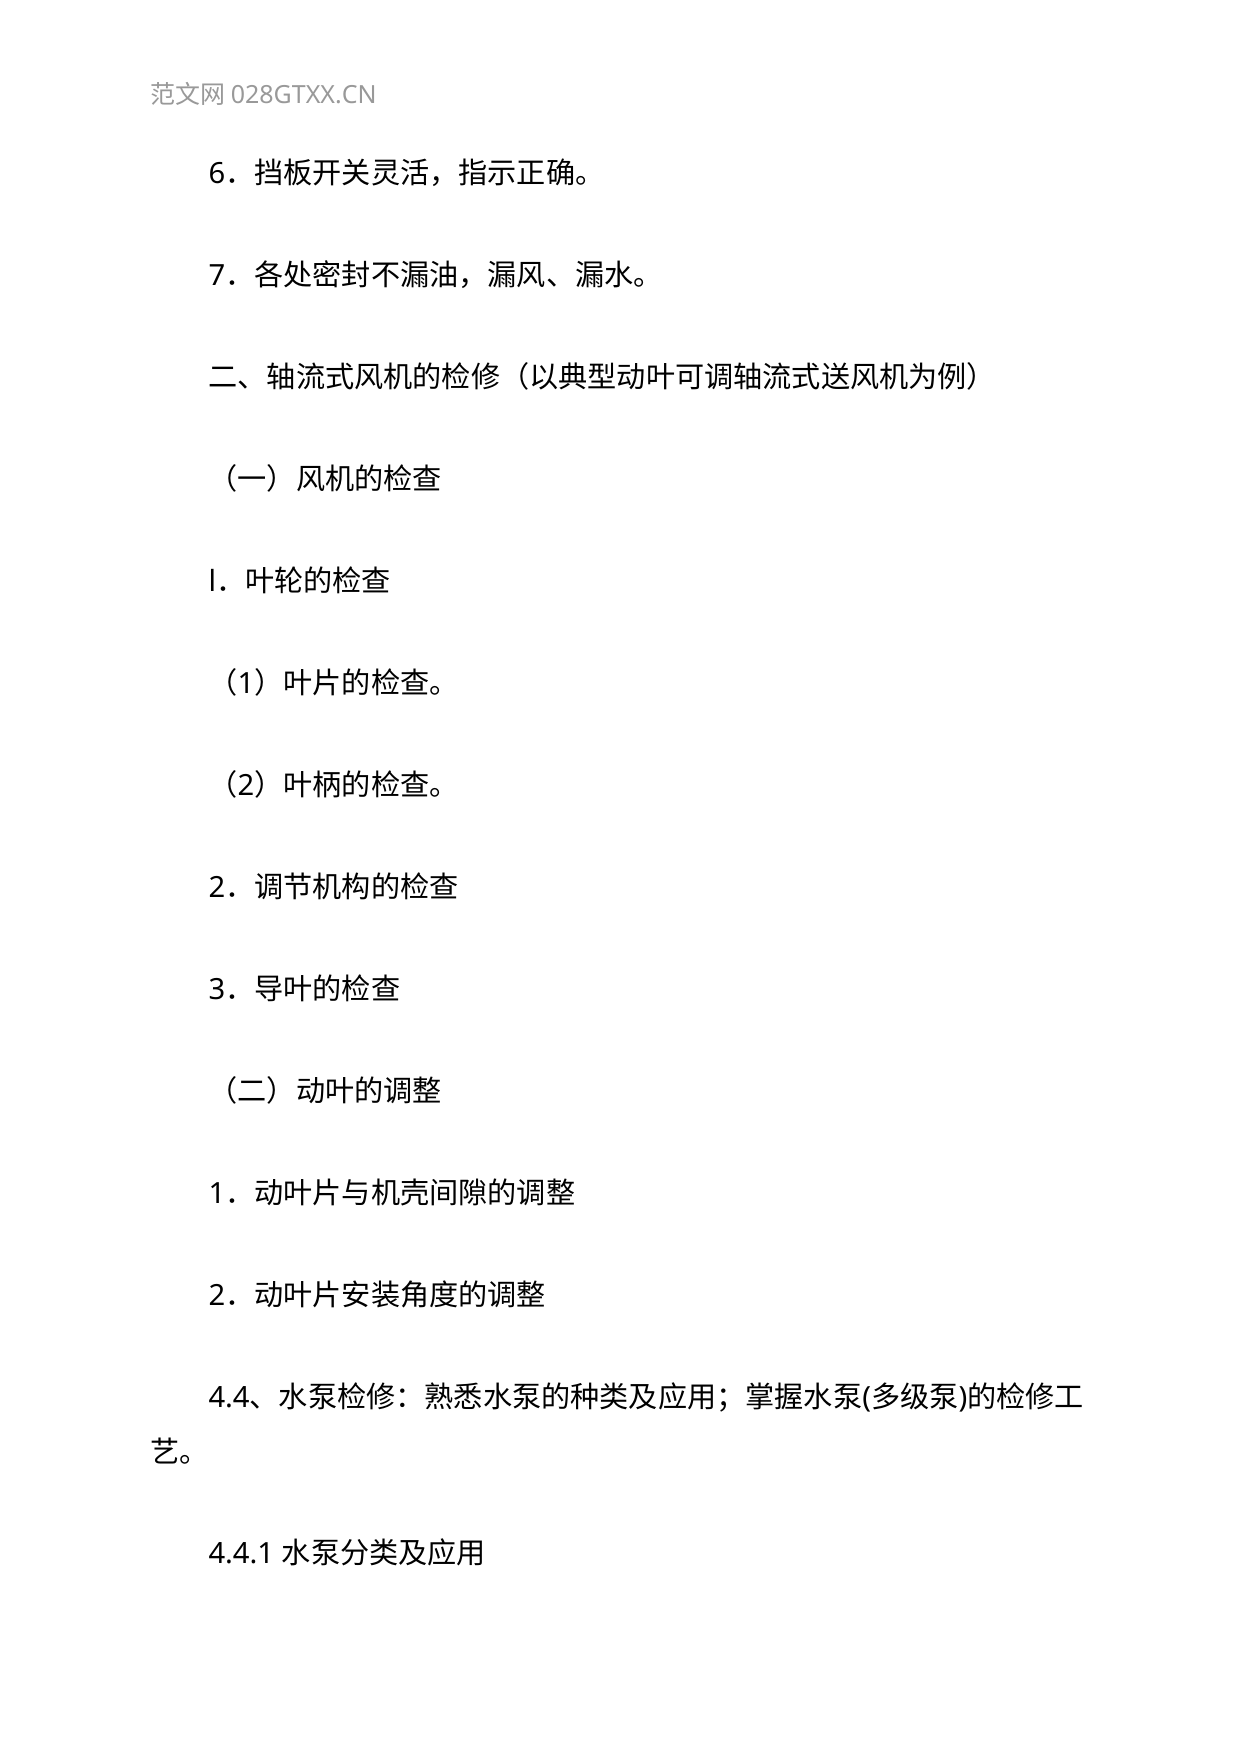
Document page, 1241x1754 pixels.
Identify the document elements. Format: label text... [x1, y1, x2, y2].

text 2．动叶片安装角度的调整 [150, 1271, 1090, 1313]
text 2．调节机构的检查 [150, 863, 1090, 906]
text （二）动叶的调整 [150, 1067, 1090, 1110]
text （1）叶片的检查。 [150, 659, 1090, 702]
text 4.4.1 水泵分类及应用 [150, 1530, 1090, 1572]
text 3．导叶的检查 [150, 965, 1090, 1008]
text 6．挡板开关灵活，指示正确。 [150, 150, 1090, 192]
text l．叶轮的检查 [150, 557, 1090, 600]
text （一）风机的检查 [150, 456, 1090, 498]
text 4.4、水泵检修：熟悉水泵的种类及应用；掌握水泵(多级泵)的检修工艺。 [150, 1373, 1090, 1470]
text 1．动叶片与机壳间隙的调整 [150, 1169, 1090, 1212]
text 二、轴流式风机的检修（以典型动叶可调轴流式送风机为例） [150, 354, 1090, 396]
text 7．各处密封不漏油，漏风、漏水。 [150, 252, 1090, 294]
text （2）叶柄的检查。 [150, 761, 1090, 804]
